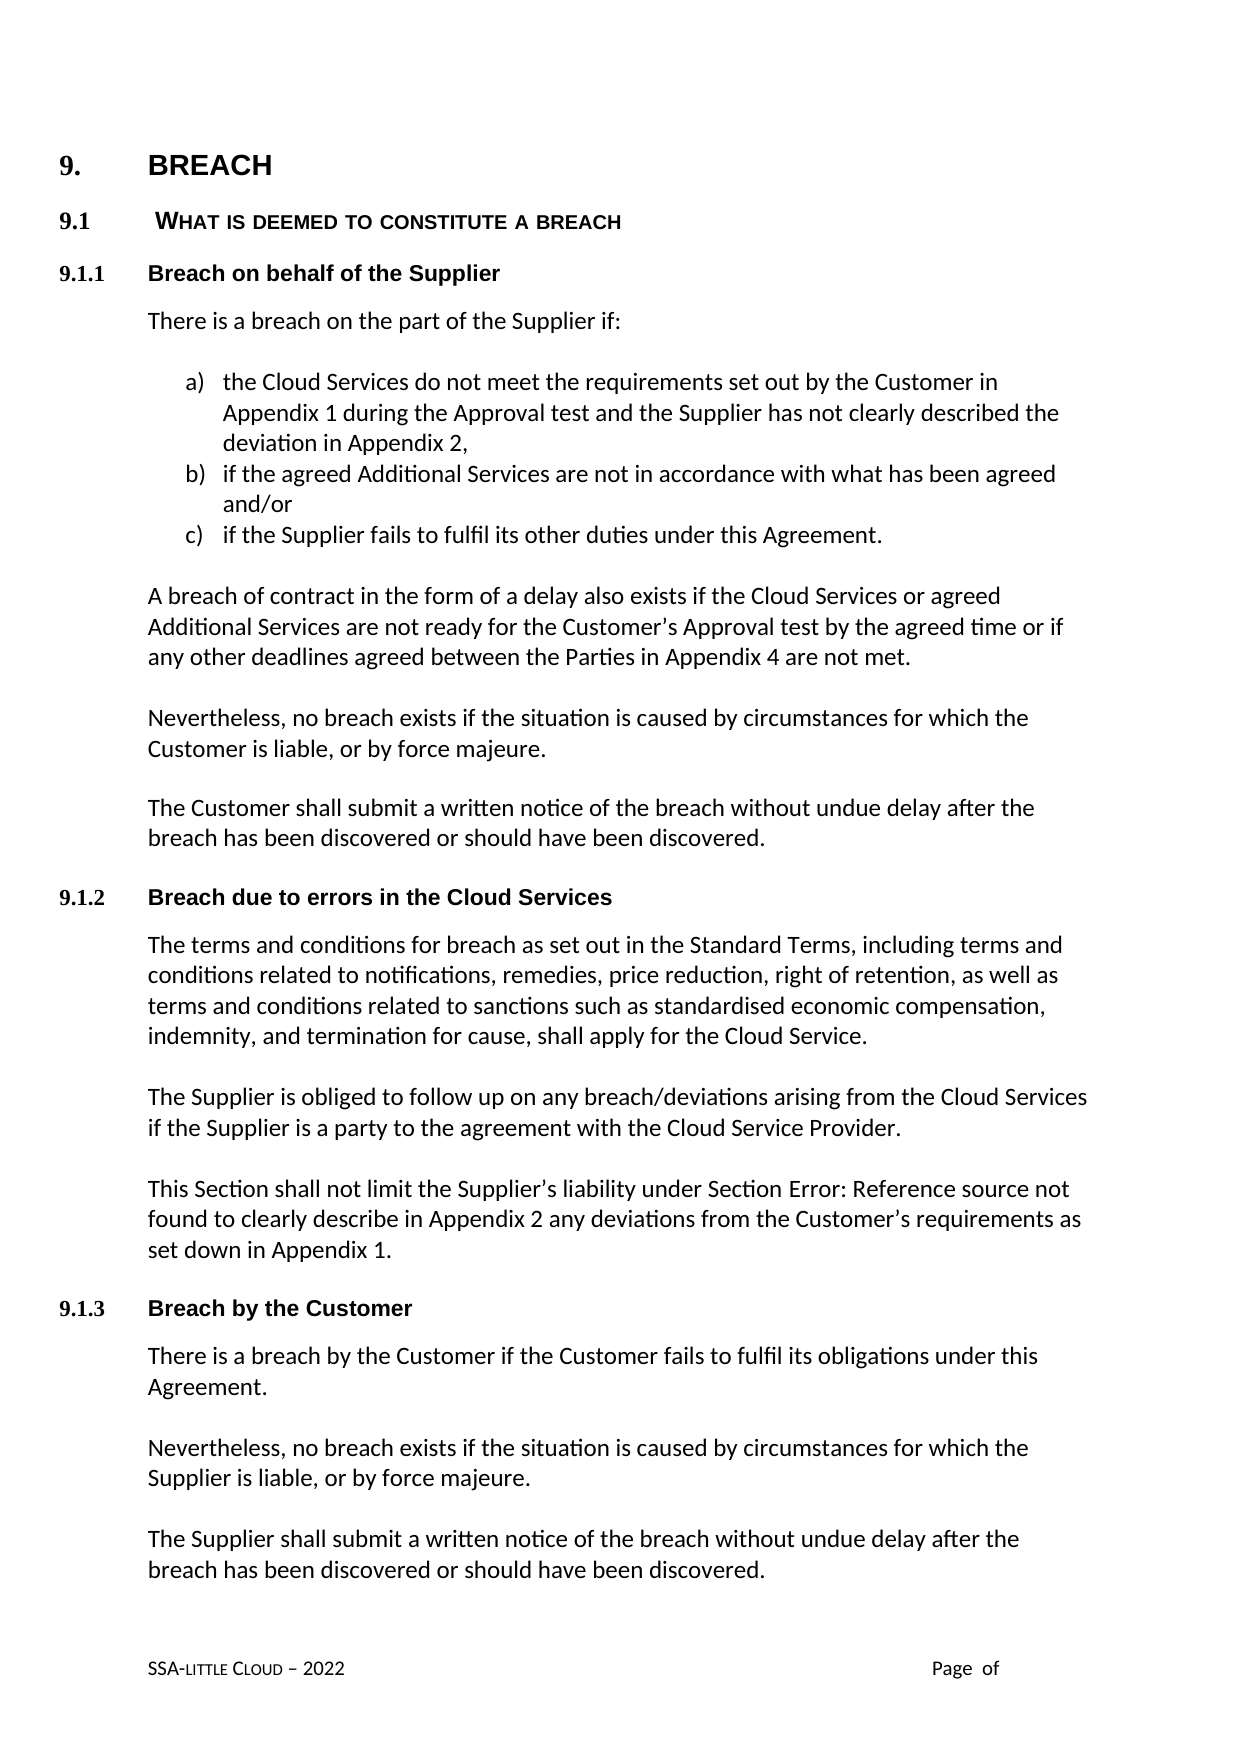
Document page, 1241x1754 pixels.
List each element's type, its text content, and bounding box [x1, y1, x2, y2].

text There is a breach on the part of the Supplier if: [148, 305, 1092, 336]
text The terms and conditions for breach as set out in the Standard Terms, including terms and conditions related to notifications, remedies, price reduction, right of retention, as well as terms and conditions related to sanctions such as standardised economic compensation, indemnity, and termination for cause, shall apply for the Cloud Service. [148, 929, 1092, 1051]
subtitle Breach due to errors in the Cloud Services [59, 883, 1092, 910]
list the Cloud Services do not meet the requirements set out by the Customer in Appendix 1 during the Approval test and the Supplier has not clearly described the deviation in Appendix 2, [185, 366, 1092, 458]
text Nevertheless, no breach exists if the situation is caused by circumstances for which the Supplier is liable, or by force majeure. [148, 1432, 1092, 1493]
text The Supplier shall submit a written notice of the breach without undue delay after the breach has been discovered or should have been discovered. [148, 1523, 1092, 1584]
subtitle What is deemed to constitute a breach [59, 206, 1092, 235]
text Nevertheless, no breach exists if the situation is caused by circumstances for which the Customer is liable, or by force majeure. [148, 702, 1092, 763]
text The Customer shall submit a written notice of the breach without undue delay after the breach has been discovered or should have been discovered. [148, 792, 1092, 853]
text The Supplier is obliged to follow up on any breach/deviations arising from the Cloud Services if the Supplier is a party to the agreement with the Cloud Service Provider. [148, 1081, 1092, 1142]
text A breach of contract in the form of a delay also exists if the Cloud Services or agreed Additional Services are not ready for the Customer’s Approval test by the agreed time or if any other deadlines agreed between the Parties in Appendix 4 are not met. [148, 580, 1092, 672]
text There is a breach by the Customer if the Customer fails to fulfil its obligations under this Agreement. [148, 1340, 1092, 1401]
subtitle Breach [59, 148, 1092, 181]
list if the agreed Additional Services are not in accordance with what has been agreed and/or [185, 458, 1092, 519]
list if the Supplier fails to fulfil its other duties under this Agreement. [185, 519, 1092, 549]
subtitle Breach by the Customer [59, 1295, 1092, 1321]
subtitle Breach on behalf of the Supplier [59, 260, 1092, 287]
